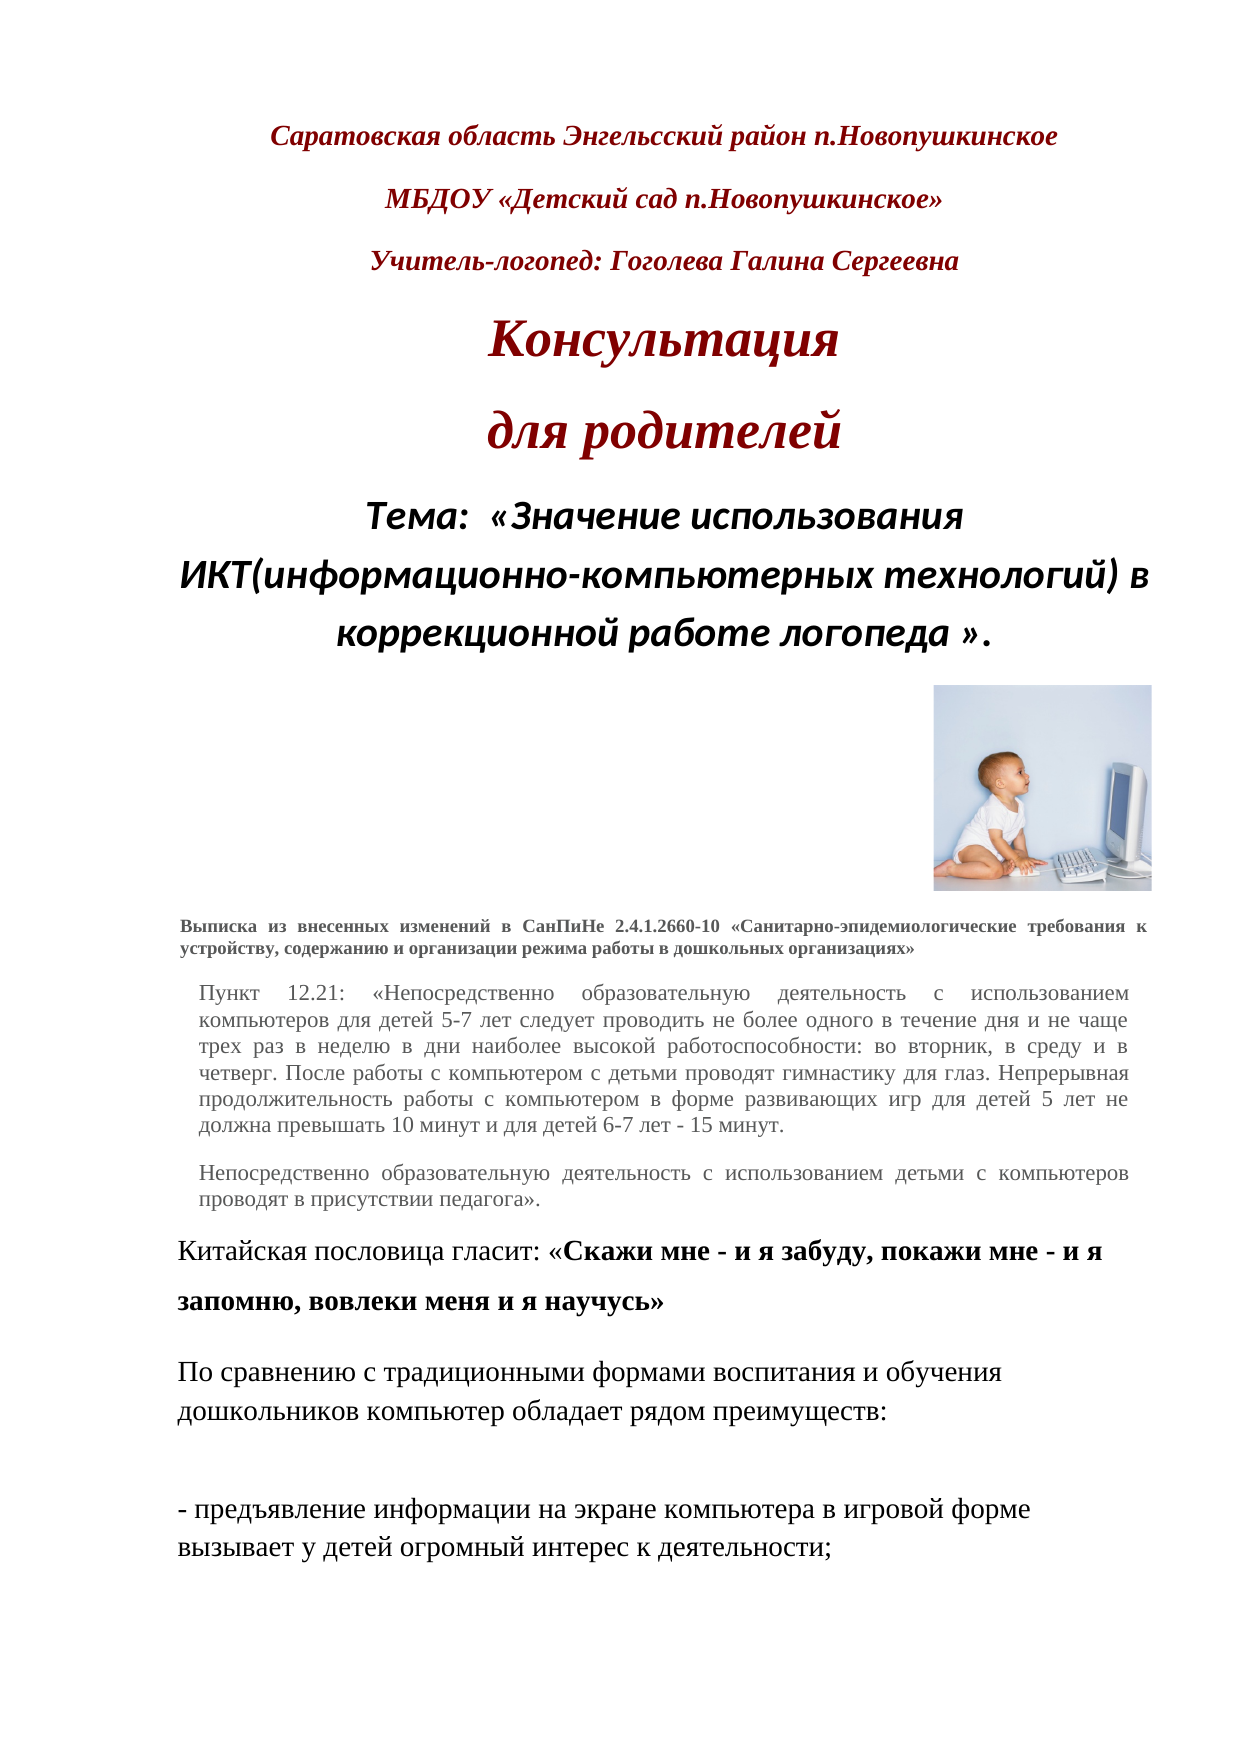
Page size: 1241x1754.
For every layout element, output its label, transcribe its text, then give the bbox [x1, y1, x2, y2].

text для родителей [177, 398, 1152, 460]
text Пункт 12.21: «Непосредственно образовательную деятельность с использованием компьютеров для детей 5-7 лет следует проводить не более одного в течение дня и не чаще трех раз в неделю в дни наиболее высокой работоспособности: во вторник, в среду и в четверг. После работы с компьютером с детьми проводят гимнастику для глаз. Непрерывная продолжительность работы с компьютером в форме развивающих игр для детей 5 лет не должна превышать 10 минут и для детей 6-7 лет - 15 минут. [198, 979, 1130, 1138]
picture [933, 685, 1152, 891]
text МБДОУ «Детский сад п.Новопушкинское» [177, 181, 1152, 214]
text Учитель-логопед: Гоголева Галина Сергеевна [177, 243, 1152, 277]
text Китайская пословица гласит: «Скажи мне - и я забуду, покажи мне - и я запомню, вовлеки меня и я научусь» [177, 1233, 1152, 1317]
text Саратовская область Энгельсский район п.Новопушкинское [177, 118, 1152, 152]
text По сравнению с традиционными формами воспитания и обучения дошкольников компьютер обладает рядом преимуществ: [177, 1354, 1152, 1426]
text Тема: «Значение использования ИКТ(информационно-компьютерных технологий) в коррекционной работе логопеда ». [177, 489, 1152, 657]
text Консультация [177, 306, 1152, 368]
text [177, 1452, 1152, 1563]
text Непосредственно образовательную деятельность с использованием детьми с компьютеров проводят в присутствии педагога». [198, 1159, 1130, 1212]
text Выписка из внесенных изменений в СанПиНе 2.4.1.2660-10 «Санитарно-эпидемиологические требования к устройству, содержанию и организации режима работы в дошкольных организациях» [180, 915, 1149, 958]
